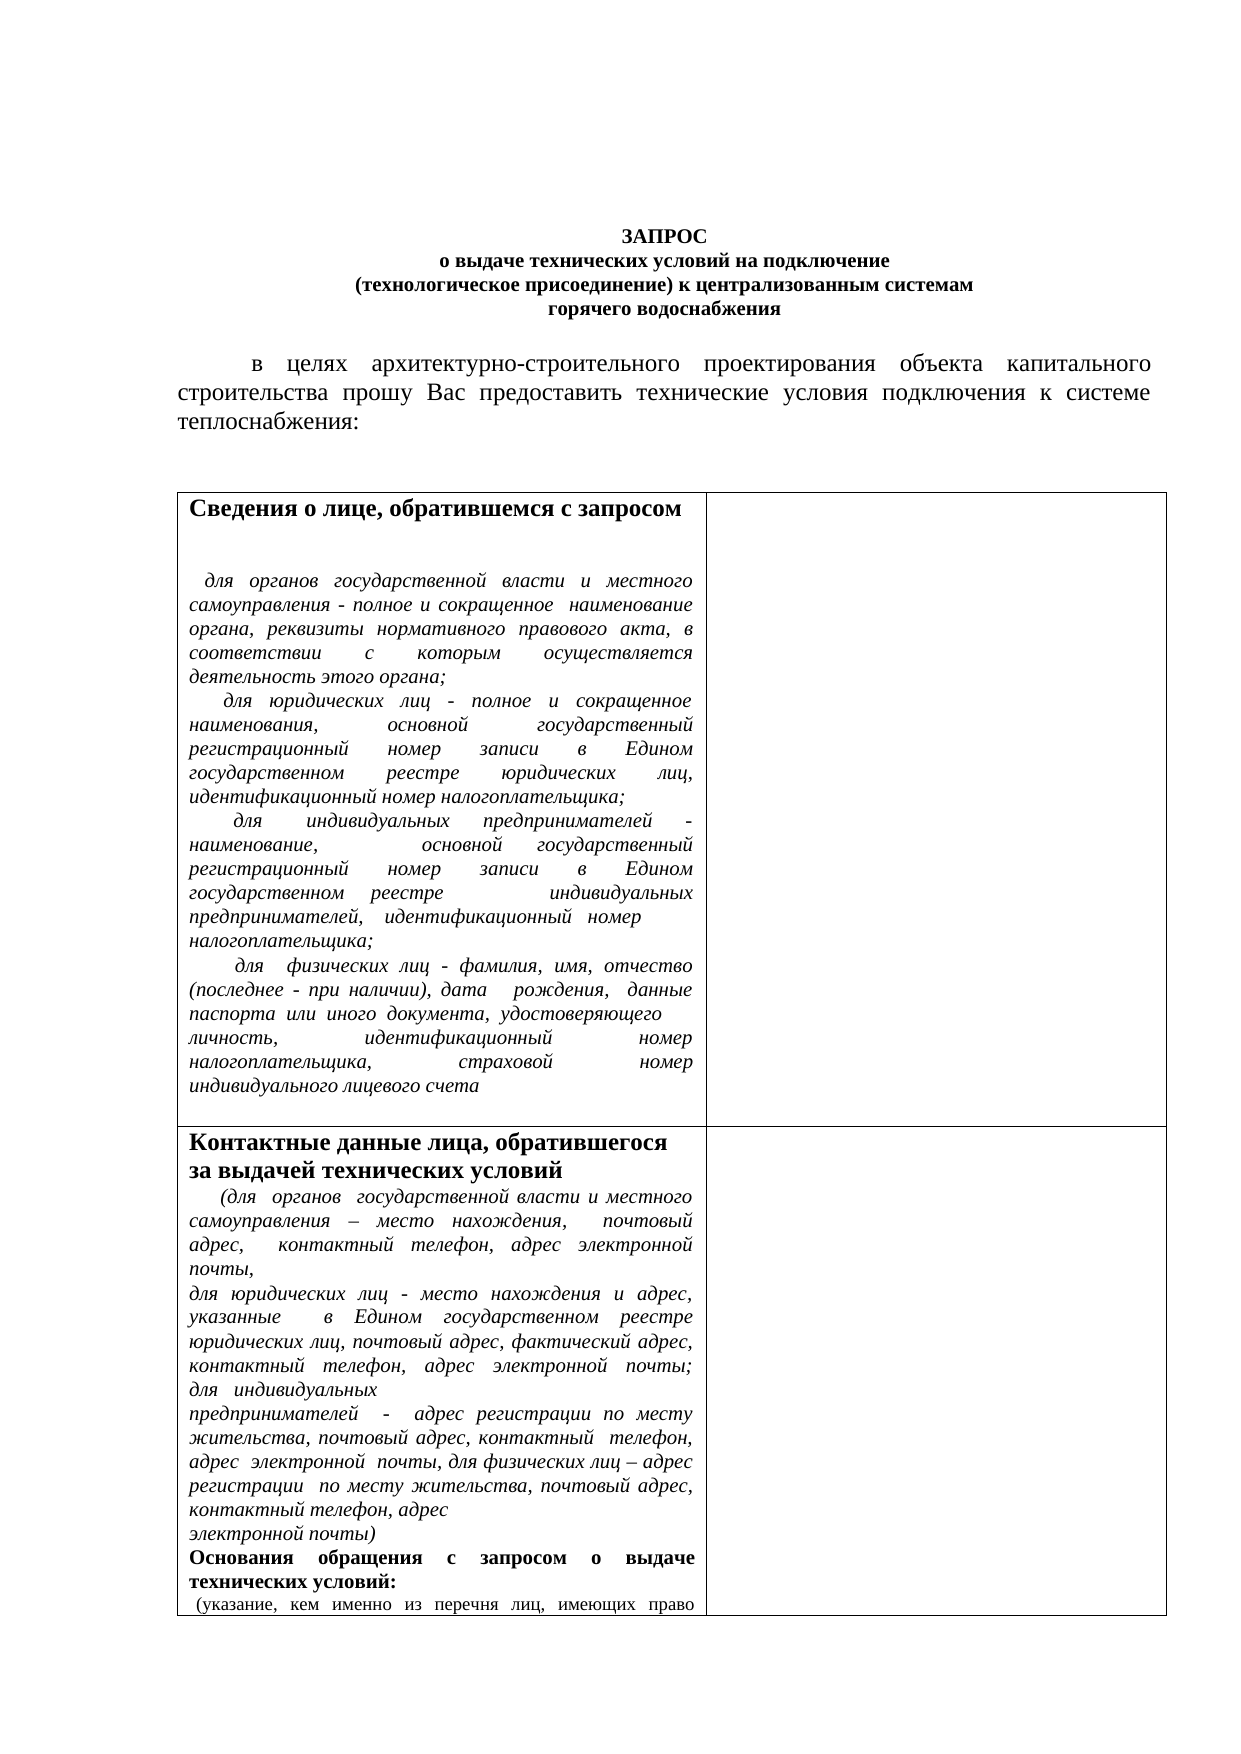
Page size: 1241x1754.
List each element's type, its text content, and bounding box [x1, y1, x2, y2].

table_header Сведения о лице, обратившемся с запросом для органов государственной власти и местного самоуправления - полное и сокращенное наименование органа, реквизиты нормативного правового акта, в соответствии с которым осуществляется деятельность этого органа; для юридических лиц - полное и сокращенное наименования, основной государственный регистрационный номер записи в Едином государственном реестре юридических лиц, идентификационный номер налогоплательщика; для индивидуальных предпринимателей - наименование, основной государственный регистрационный номер записи в Едином государственном реестре индивидуальных предпринимателей, идентификационный номер налогоплательщика; для физических лиц - фамилия, имя, отчество (последнее - при наличии), дата рождения, данные паспорта или иного документа, удостоверяющего личность, идентификационный номер налогоплательщика, страховой номер индивидуального лицевого счета [178, 493, 706, 1126]
table_cell [707, 1127, 1166, 1615]
table_header [707, 493, 1166, 1126]
text в целях архитектурно-строительного проектирования объекта капитального строительства прошу Вас предоставить технические условия подключения к системе теплоснабжения: [177, 348, 1152, 435]
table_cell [178, 1127, 706, 1615]
subtitle ЗАПРОС [177, 223, 1152, 248]
subtitle (технологическое присоединение) к централизованным системам [177, 272, 1152, 296]
subtitle о выдаче технических условий на подключение [177, 248, 1152, 272]
subtitle горячего водоснабжения [177, 296, 1152, 320]
